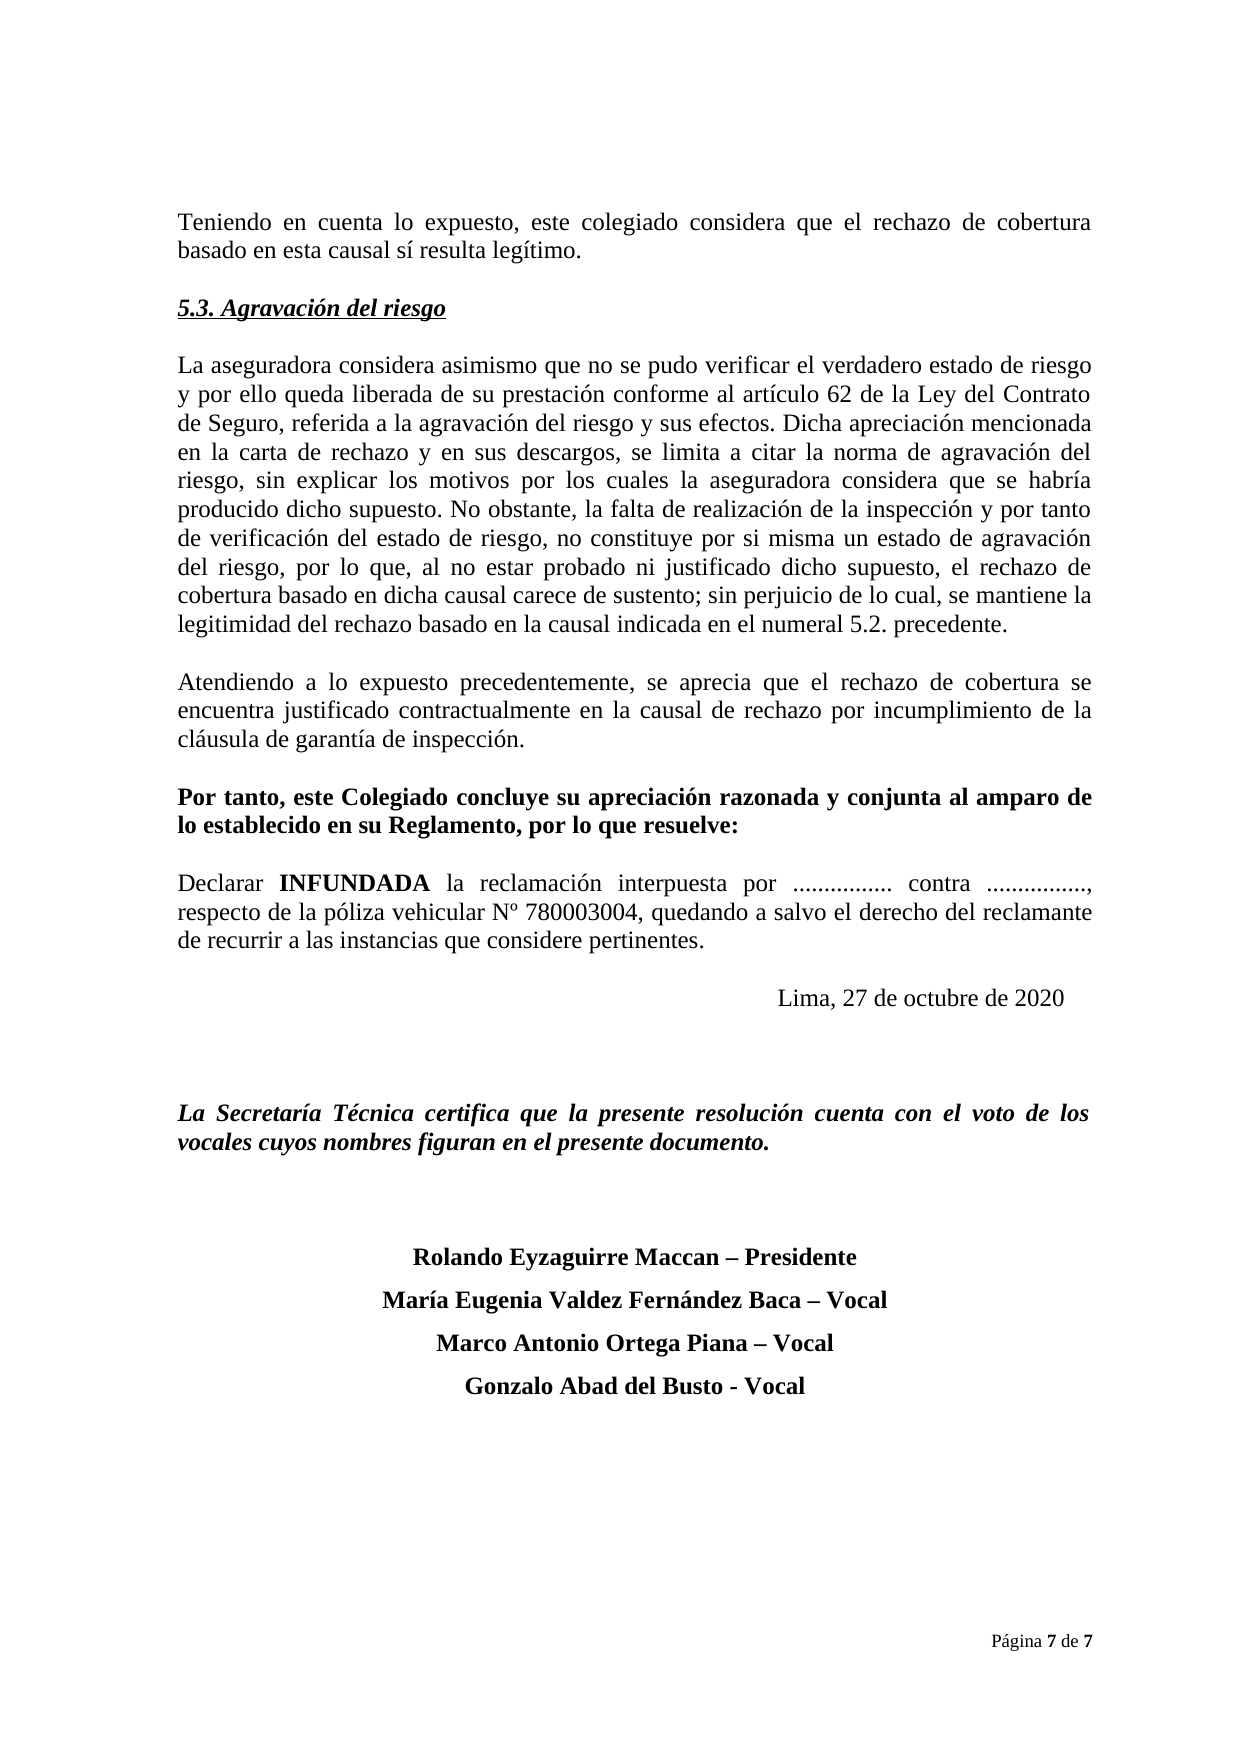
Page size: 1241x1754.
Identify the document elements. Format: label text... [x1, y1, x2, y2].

text Atendiendo a lo expuesto precedentemente, se aprecia que el rechazo de cobertura se encuentra justificado contractualmente en la causal de rechazo por incumplimiento de la cláusula de garantía de inspección. [177, 667, 1092, 753]
text La Secretaría Técnica certifica que la presente resolución cuenta con el voto de los vocales cuyos nombres figuran en el presente documento. [177, 1098, 1092, 1156]
text Declarar INFUNDADA la reclamación interpuesta por ................ contra ................, respecto de la póliza vehicular Nº 780003004, quedando a salvo el derecho del reclamante de recurrir a las instancias que considere pertinentes. [177, 868, 1092, 954]
text María Eugenia Valdez Fernández Baca – Vocal [177, 1285, 1092, 1314]
text La aseguradora considera asimismo que no se pudo verificar el verdadero estado de riesgo y por ello queda liberada de su prestación conforme al artículo 62 de la Ley del Contrato de Seguro, referida a la agravación del riesgo y sus efectos. Dicha apreciación mencionada en la carta de rechazo y en sus descargos, se limita a citar la norma de agravación del riesgo, sin explicar los motivos por los cuales la aseguradora considera que se habría producido dicho supuesto. No obstante, la falta de realización de la inspección y por tanto de verificación del estado de riesgo, no constituye por si misma un estado de agravación del riesgo, por lo que, al no estar probado ni justificado dicho supuesto, el rechazo de cobertura basado en dicha causal carece de sustento; sin perjuicio de lo cual, se mantiene la legitimidad del rechazo basado en la causal indicada en el numeral 5.2. precedente. [177, 351, 1092, 638]
text Teniendo en cuenta lo expuesto, este colegiado considera que el rechazo de cobertura basado en esta causal sí resulta legítimo. [177, 207, 1092, 264]
text 5.3. Agravación del riesgo [177, 293, 1092, 322]
text Marco Antonio Ortega Piana – Vocal [177, 1328, 1092, 1357]
text Gonzalo Abad del Busto - Vocal [177, 1371, 1092, 1400]
text Rolando Eyzaguirre Maccan – Presidente [177, 1242, 1092, 1271]
text Por tanto, este Colegiado concluye su apreciación razonada y conjunta al amparo de lo establecido en su Reglamento, por lo que resuelve: [177, 782, 1092, 839]
text Lima, 27 de octubre de 2020 [177, 983, 1092, 1012]
